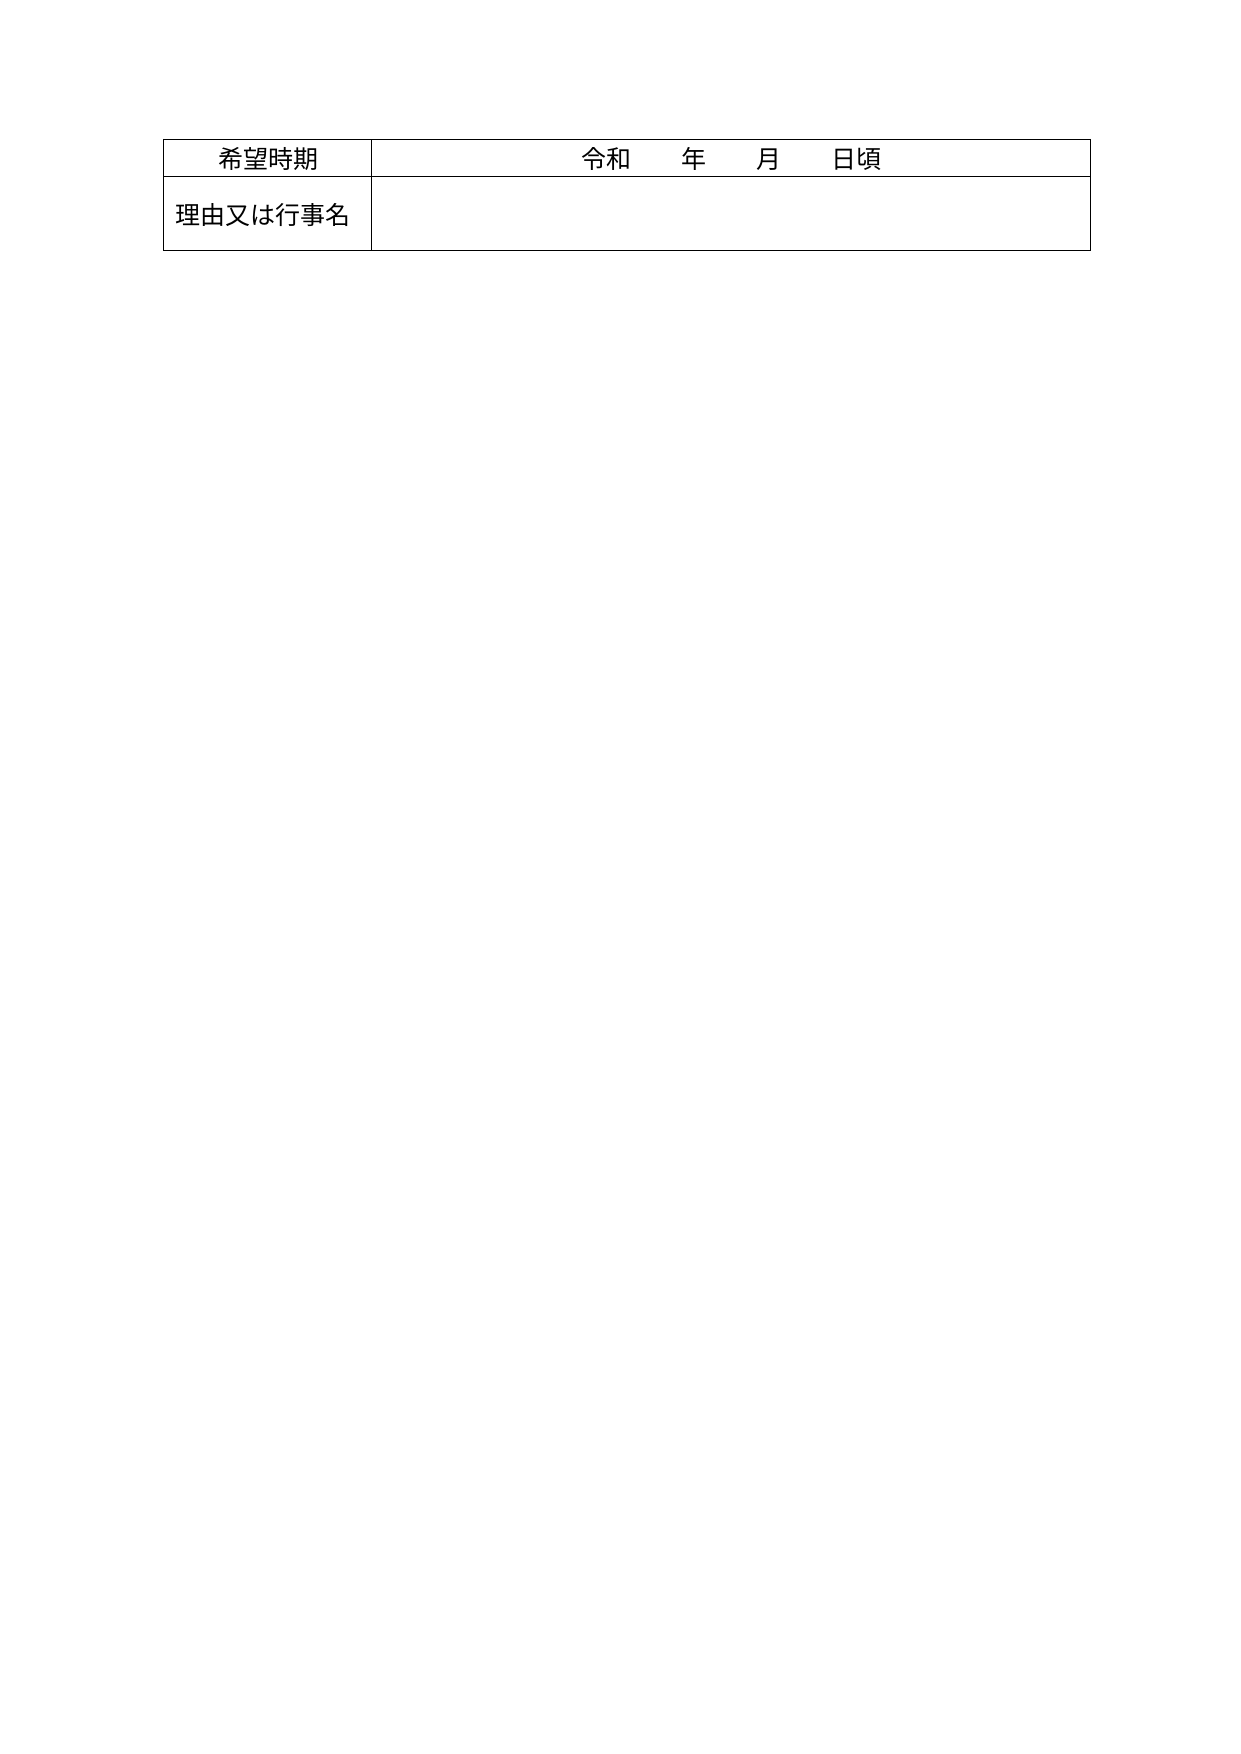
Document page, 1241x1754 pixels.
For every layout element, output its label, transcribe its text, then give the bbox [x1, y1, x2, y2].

table_cell 理由又は行事名 [164, 177, 371, 250]
table_header 令和 年 月 日頃 [372, 140, 1090, 176]
table_header 希望時期 [164, 140, 371, 176]
table_cell [372, 177, 1090, 250]
